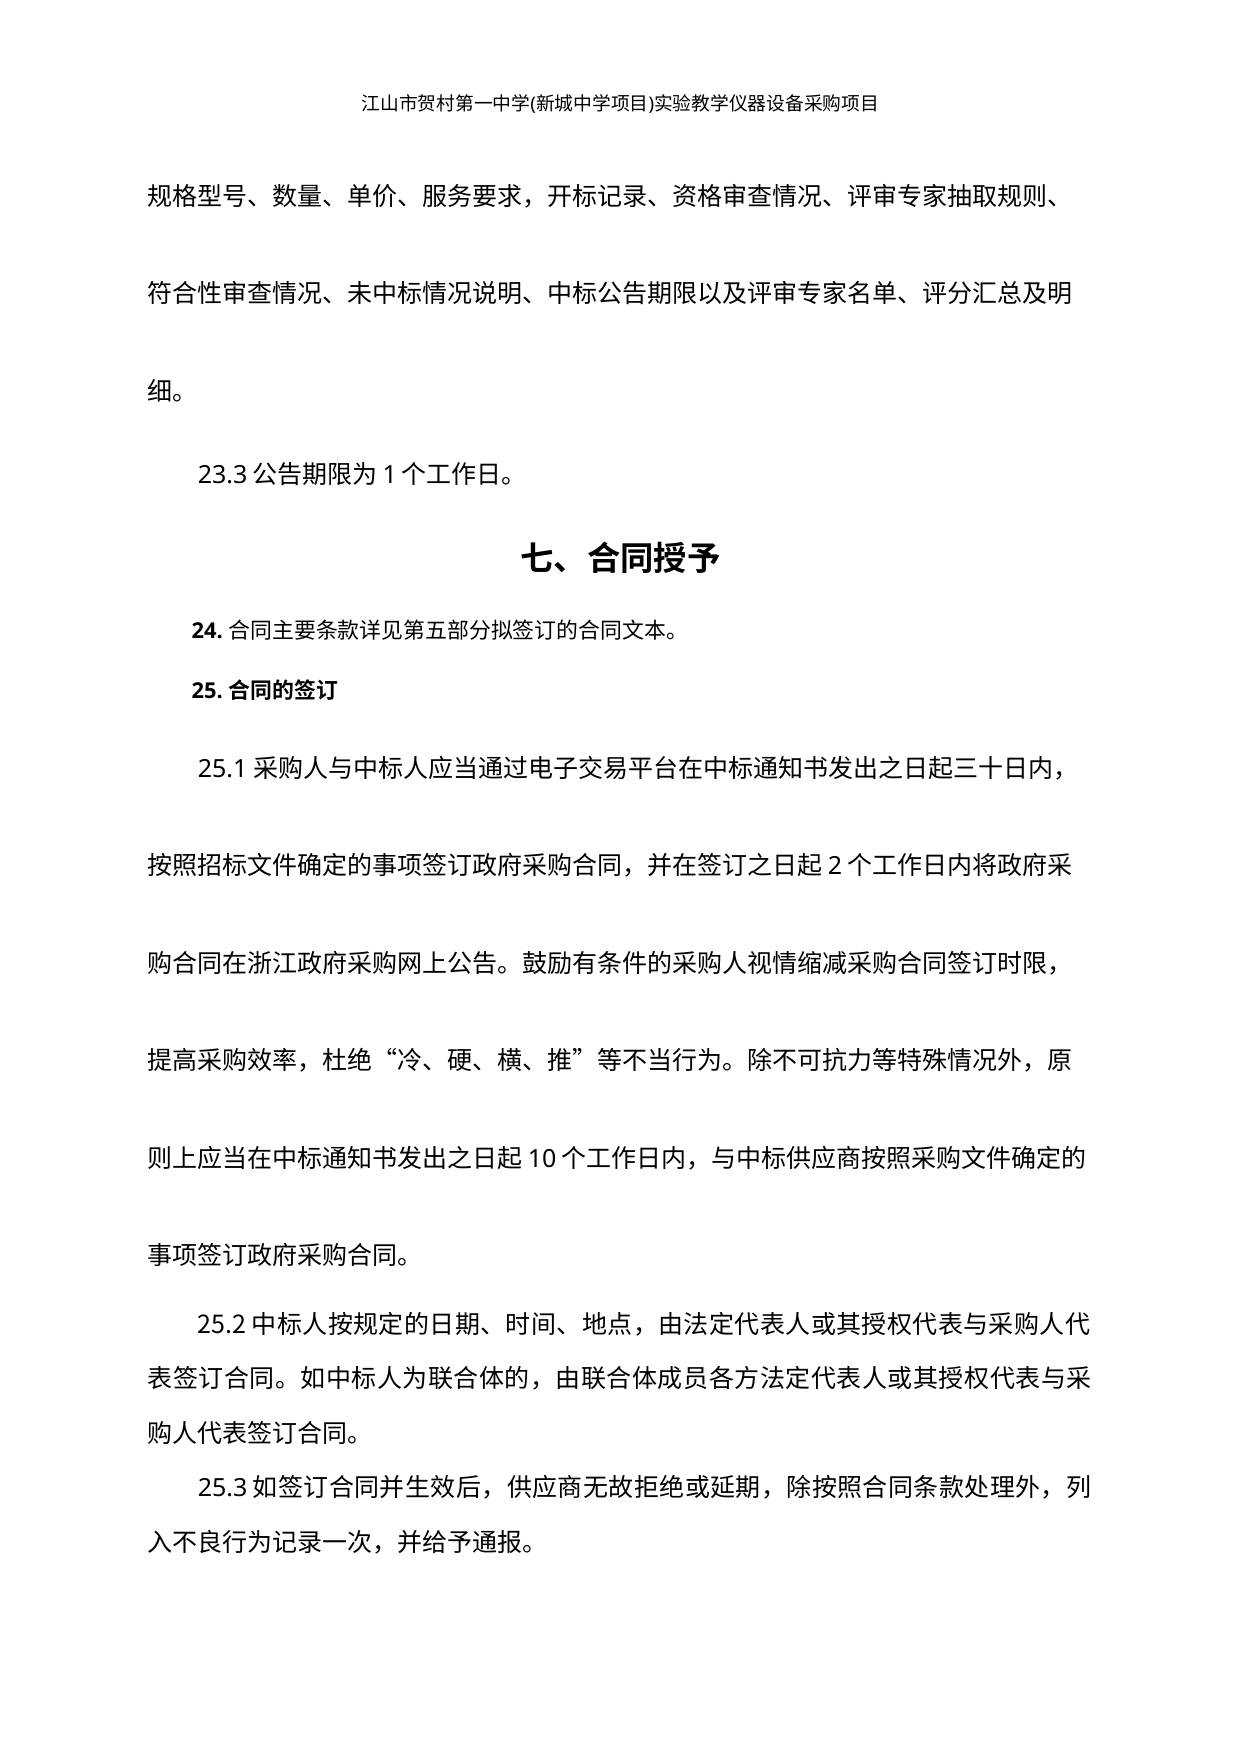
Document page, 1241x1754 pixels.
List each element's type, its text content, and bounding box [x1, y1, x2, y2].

text 23.3公告期限为1个工作日。 [148, 440, 1093, 505]
text 七、合同授予 [148, 523, 1093, 588]
text 25.2中标人按规定的日期、时间、地点，由法定代表人或其授权代表与采购人代表签订合同。如中标人为联合体的，由联合体成员各方法定代表人或其授权代表与采购人代表签订合同。 [148, 1304, 1093, 1449]
text 25.3如签订合同并生效后，供应商无故拒绝或延期，除按照合同条款处理外，列入不良行为记录一次，并给予通报。 [148, 1468, 1093, 1558]
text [148, 162, 1093, 422]
text 24. 合同主要条款详见第五部分拟签订的合同文本。 [191, 612, 1093, 645]
text 25. 合同的签订 [191, 673, 1093, 706]
text 25.1 采购人与中标人应当通过电子交易平台在中标通知书发出之日起三十日内，按照招标文件确定的事项签订政府采购合同，并在签订之日起2个工作日内将政府采购合同在浙江政府采购网上公告。鼓励有条件的采购人视情缩减采购合同签订时限，提高采购效率，杜绝“冷、硬、横、推”等不当行为。除不可抗力等特殊情况外，原则上应当在中标通知书发出之日起10个工作日内，与中标供应商按照采购文件确定的事项签订政府采购合同。 [148, 734, 1093, 1286]
